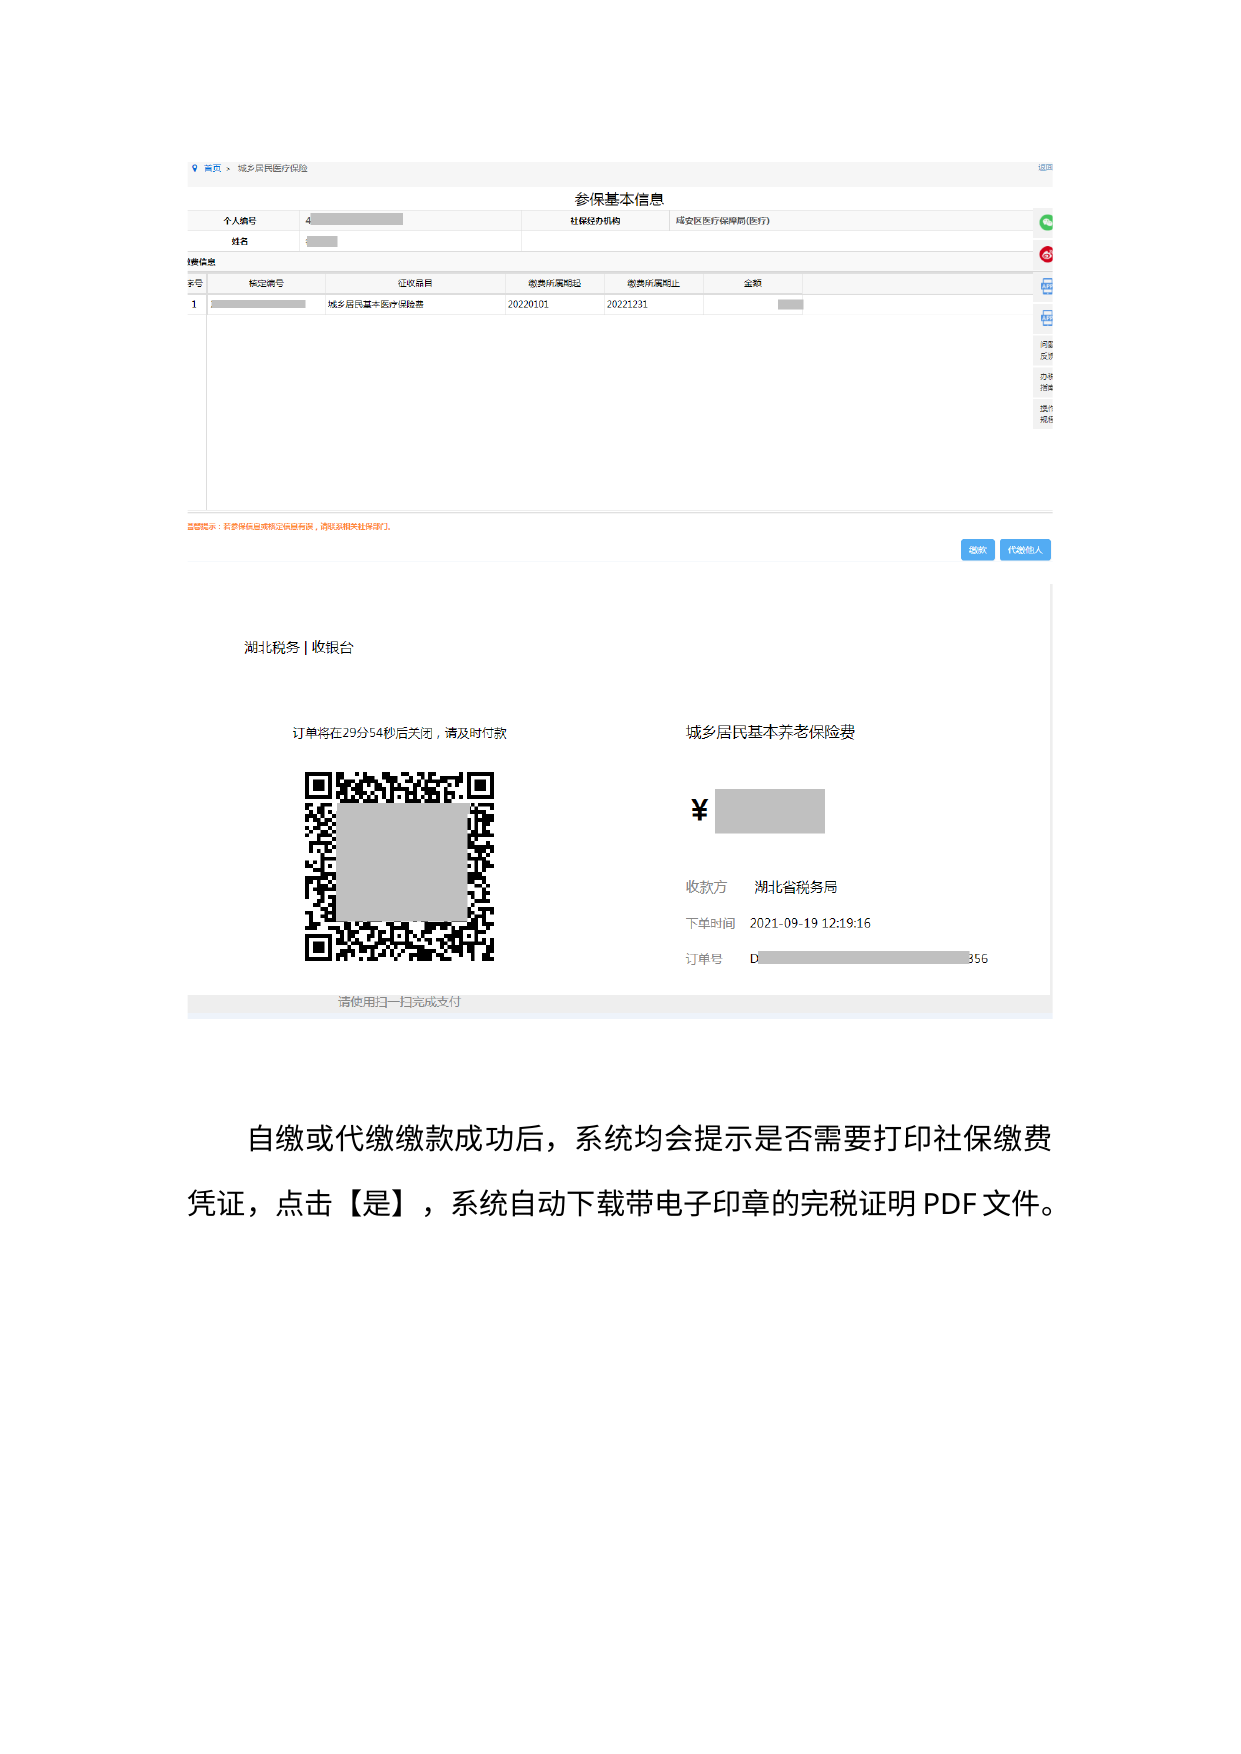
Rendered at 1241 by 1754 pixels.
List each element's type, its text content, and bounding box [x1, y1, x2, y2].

picture [187, 162, 1053, 562]
text 自缴或代缴缴款成功后，系统均会提示是否需要打印社保缴费凭证，点击【是】，系统自动下载带电子印章的完税证明PDF文件。 [187, 1104, 1053, 1234]
picture [187, 584, 1053, 1019]
